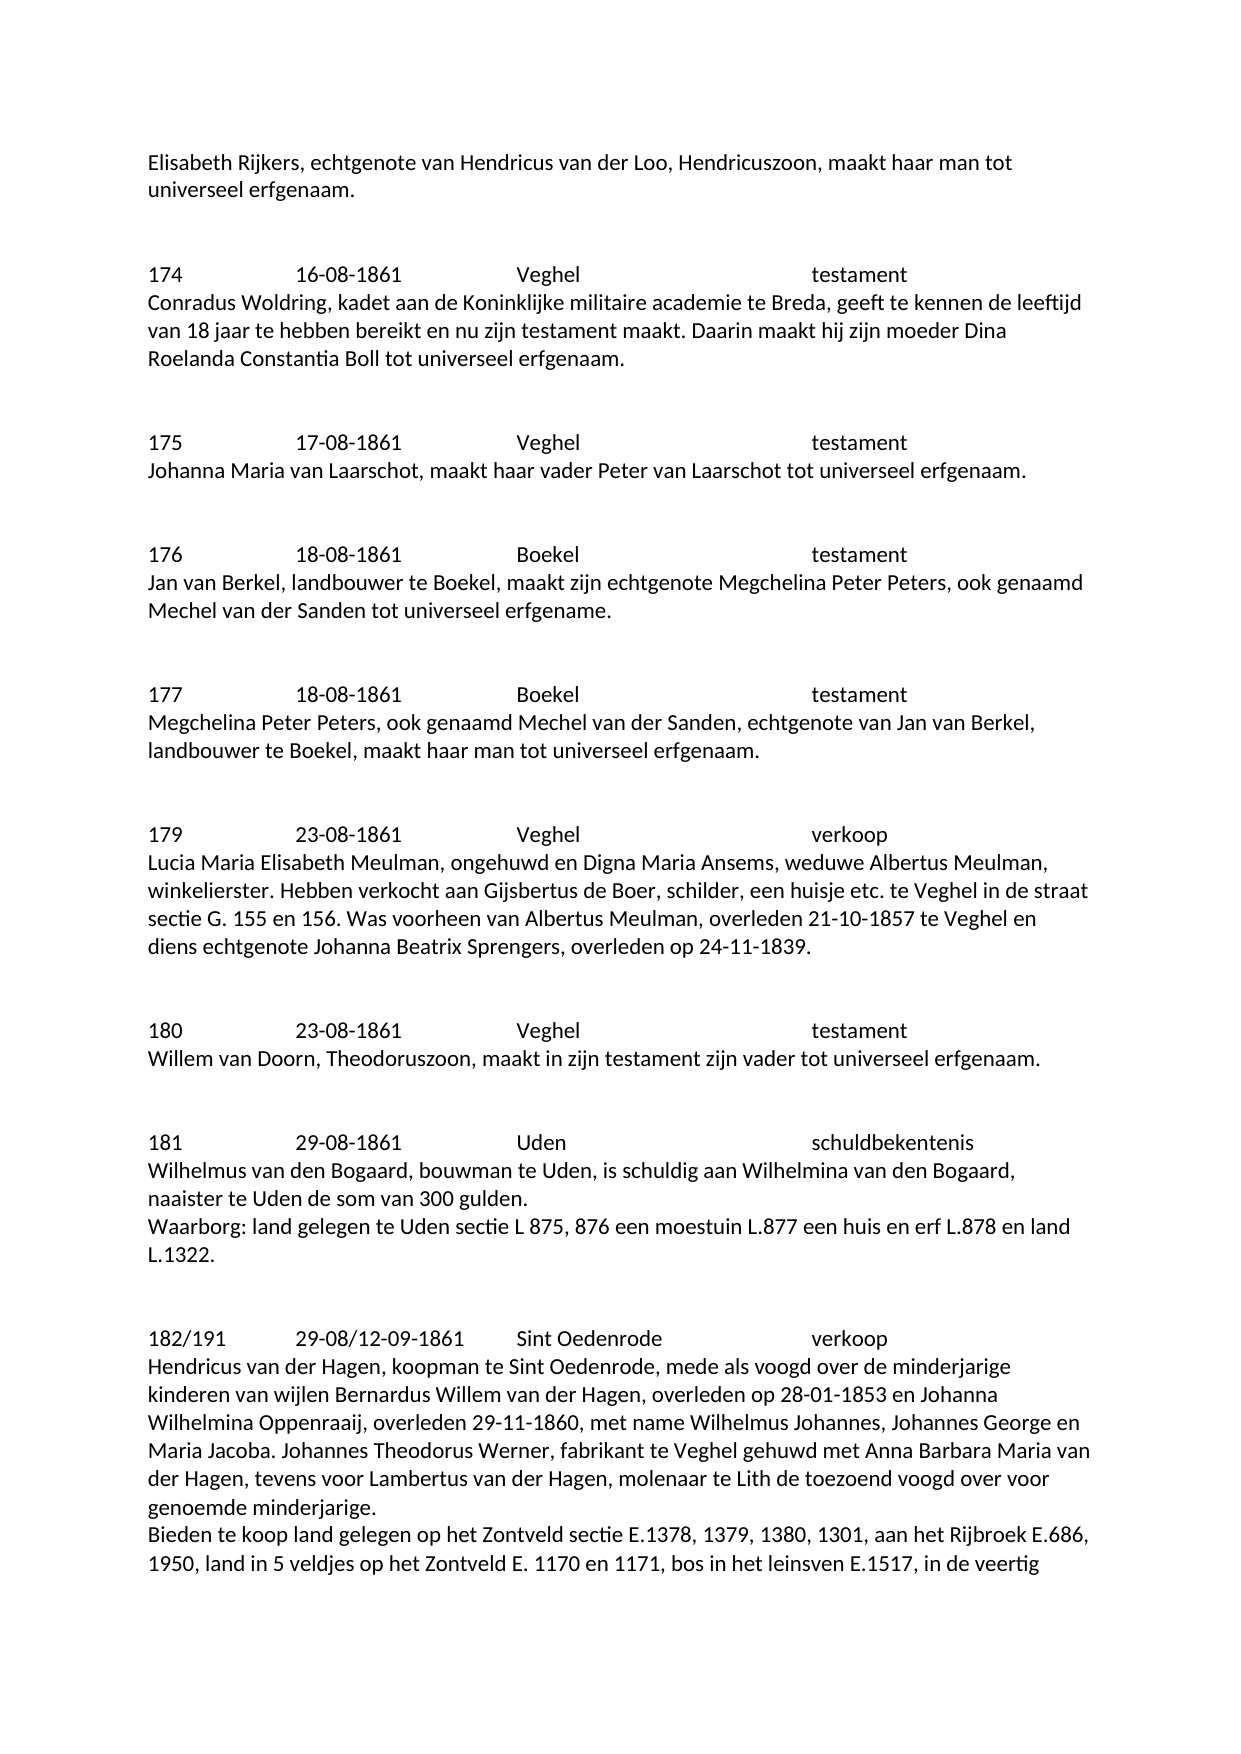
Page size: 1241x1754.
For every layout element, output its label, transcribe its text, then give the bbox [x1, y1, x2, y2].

text Conradus Woldring, kadet aan de Koninklijke militaire academie te Breda, geeft te kennen de leeftijd van 18 jaar te hebben bereikt en nu zijn testament maakt. Daarin maakt hij zijn moeder Dina Roelanda Constantia Boll tot universeel erfgenaam. [148, 288, 1093, 372]
text 179 23-08-1861 Veghel verkoop [148, 820, 1093, 848]
text 182/191 29-08/12-09-1861 Sint Oedenrode verkoop [148, 1324, 1093, 1352]
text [148, 1521, 1093, 1577]
text Waarborg: land gelegen te Uden sectie L 875, 876 een moestuin L.877 een huis en erf L.878 en land L.1322. [148, 1212, 1093, 1268]
text 174 16-08-1861 Veghel testament [148, 260, 1093, 288]
text 176 18-08-1861 Boekel testament [148, 540, 1093, 568]
text Lucia Maria Elisabeth Meulman, ongehuwd en Digna Maria Ansems, weduwe Albertus Meulman, winkelierster. Hebben verkocht aan Gijsbertus de Boer, schilder, een huisje etc. te Veghel in de straat sectie G. 155 en 156. Was voorheen van Albertus Meulman, overleden 21-10-1857 te Veghel en diens echtgenote Johanna Beatrix Sprengers, overleden op 24-11-1839. [148, 848, 1093, 960]
text 180 23-08-1861 Veghel testament [148, 1016, 1093, 1044]
text Wilhelmus van den Bogaard, bouwman te Uden, is schuldig aan Wilhelmina van den Bogaard, naaister te Uden de som van 300 gulden. [148, 1156, 1093, 1212]
text Johanna Maria van Laarschot, maakt haar vader Peter van Laarschot tot universeel erfgenaam. [148, 456, 1093, 484]
text 175 17-08-1861 Veghel testament [148, 428, 1093, 456]
text Jan van Berkel, landbouwer te Boekel, maakt zijn echtgenote Megchelina Peter Peters, ook genaamd Mechel van der Sanden tot universeel erfgename. [148, 568, 1093, 624]
text Willem van Doorn, Theodoruszoon, maakt in zijn testament zijn vader tot universeel erfgenaam. [148, 1044, 1093, 1072]
text Megchelina Peter Peters, ook genaamd Mechel van der Sanden, echtgenote van Jan van Berkel, landbouwer te Boekel, maakt haar man tot universeel erfgenaam. [148, 708, 1093, 764]
text 181 29-08-1861 Uden schuldbekentenis [148, 1128, 1093, 1156]
text 177 18-08-1861 Boekel testament [148, 680, 1093, 708]
text Elisabeth Rijkers, echtgenote van Hendricus van der Loo, Hendricuszoon, maakt haar man tot universeel erfgenaam. [148, 148, 1093, 204]
text Hendricus van der Hagen, koopman te Sint Oedenrode, mede als voogd over de minderjarige kinderen van wijlen Bernardus Willem van der Hagen, overleden op 28-01-1853 en Johanna Wilhelmina Oppenraaij, overleden 29-11-1860, met name Wilhelmus Johannes, Johannes George en Maria Jacoba. Johannes Theodorus Werner, fabrikant te Veghel gehuwd met Anna Barbara Maria van der Hagen, tevens voor Lambertus van der Hagen, molenaar te Lith de toezoend voogd over voor genoemde minderjarige. [148, 1352, 1093, 1521]
